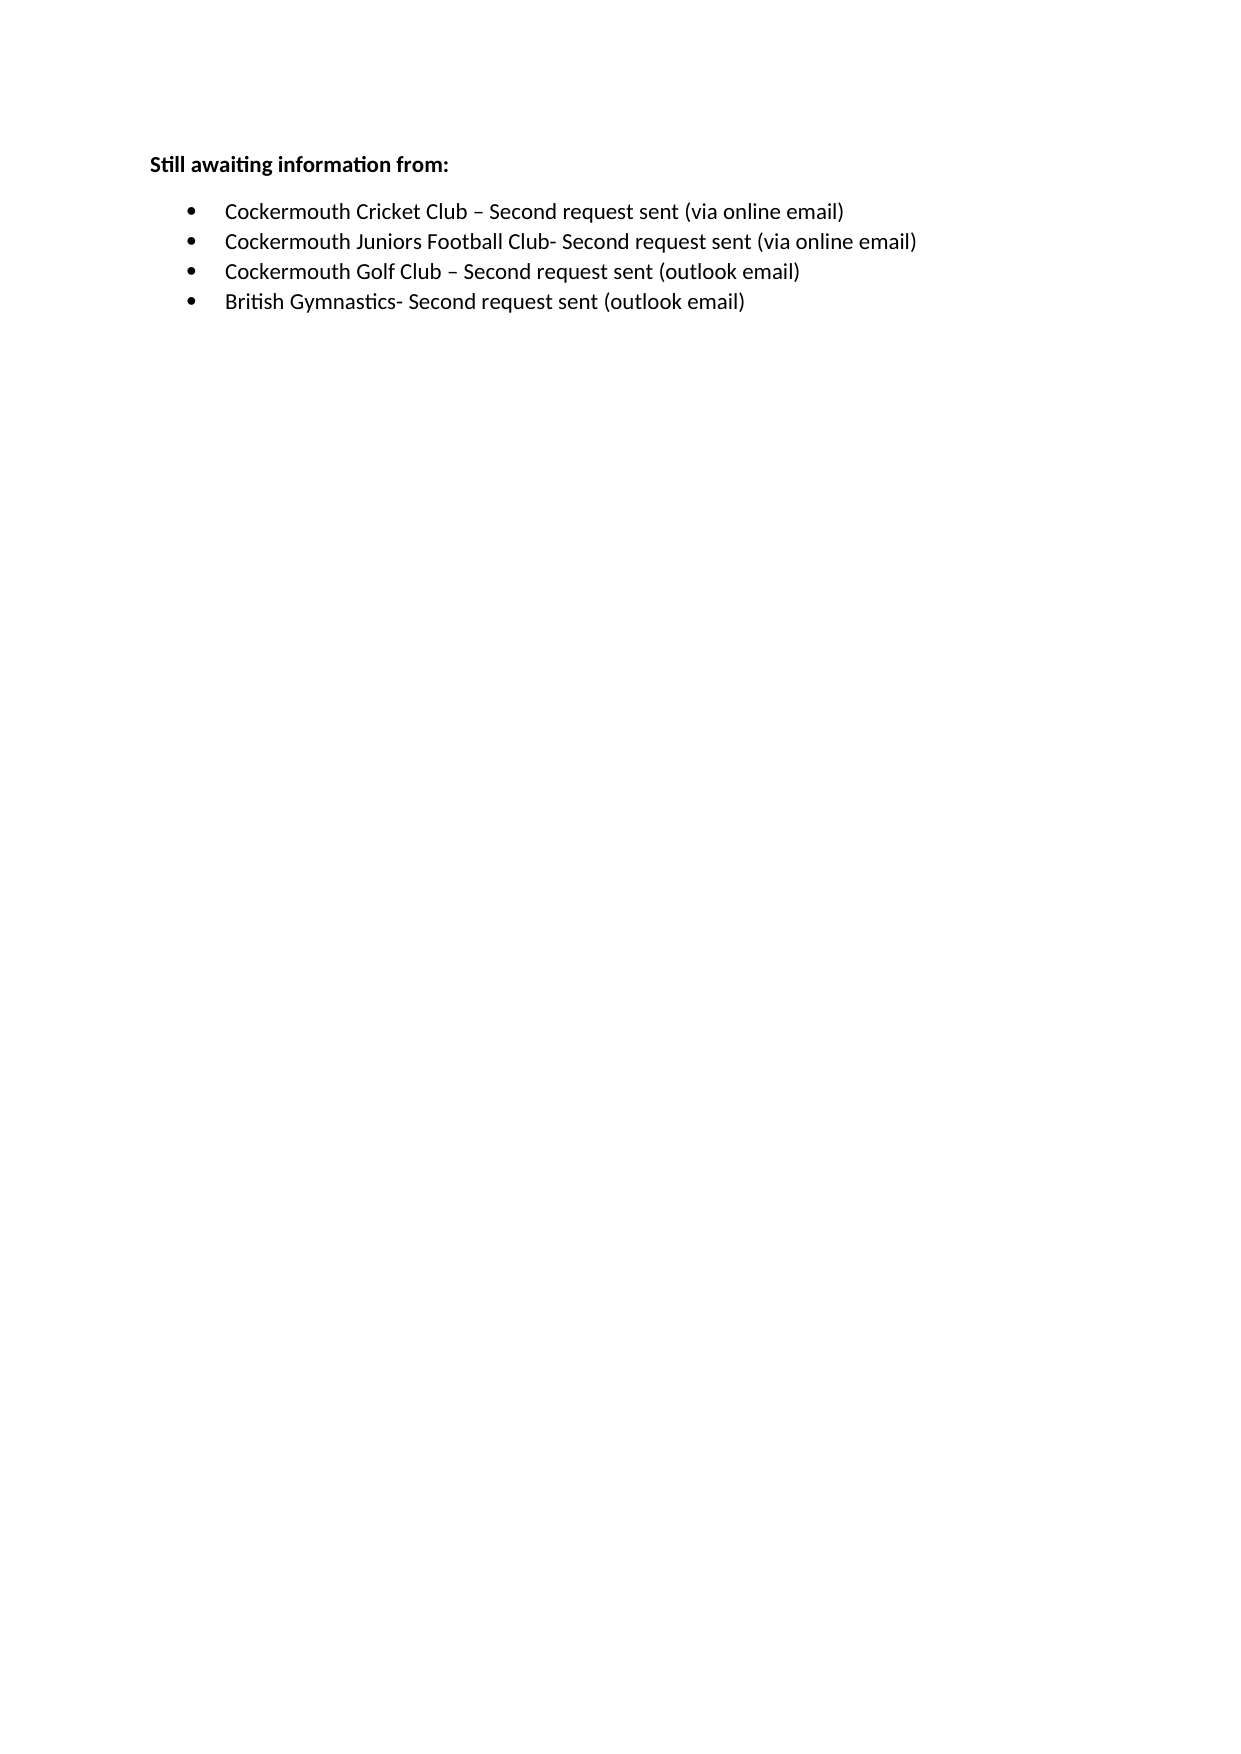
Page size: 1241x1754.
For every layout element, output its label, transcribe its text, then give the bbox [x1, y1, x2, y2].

list Cockermouth Cricket Club – Second request sent (via online email) [187, 197, 1090, 225]
text Still awaiting information from: [150, 150, 1090, 178]
list Cockermouth Juniors Football Club- Second request sent (via online email) [187, 227, 1090, 255]
list British Gymnastics- Second request sent (outlook email) [187, 287, 1090, 316]
list Cockermouth Golf Club – Second request sent (outlook email) [187, 257, 1090, 285]
